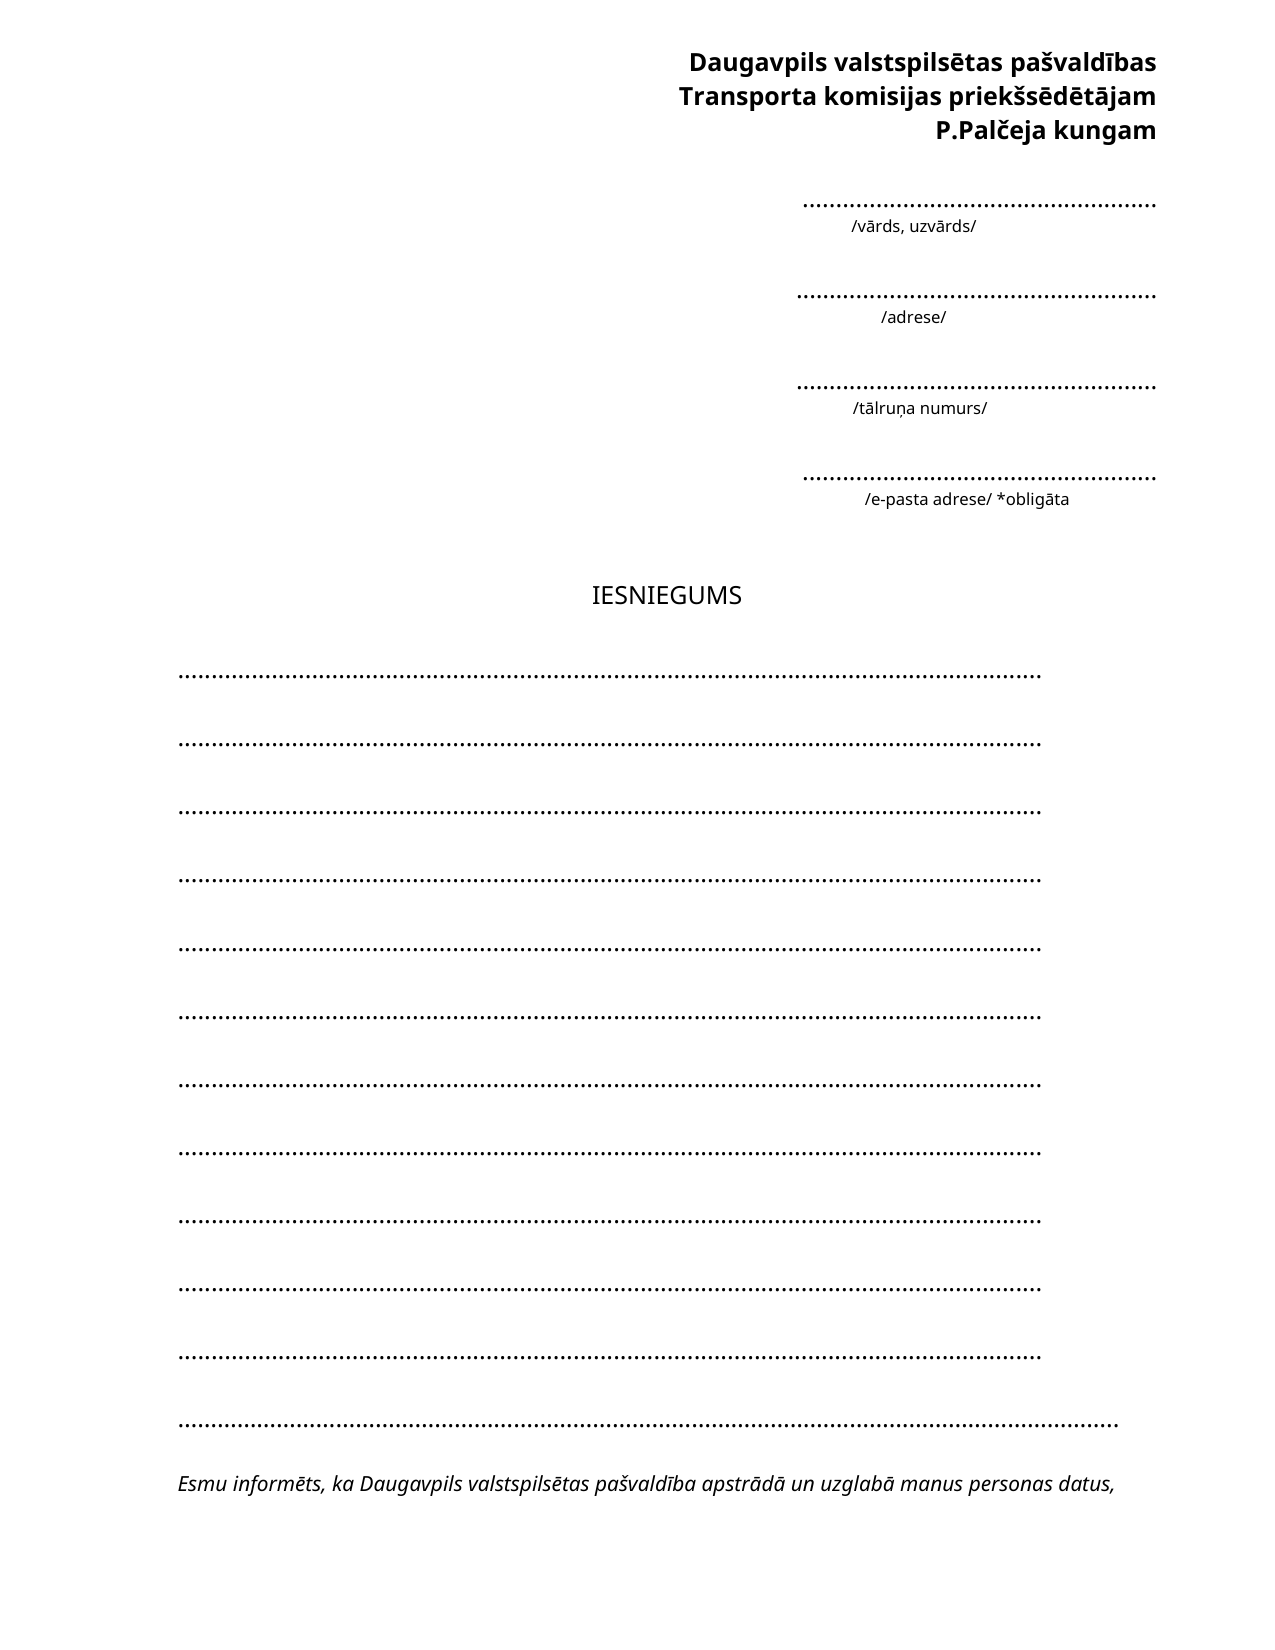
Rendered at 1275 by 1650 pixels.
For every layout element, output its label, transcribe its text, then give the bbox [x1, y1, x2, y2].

text Esmu informēts, ka Daugavpils valstspilsētas pašvaldība apstrādā un uzglabā manus personas datus, [177, 1469, 1157, 1498]
subtitle P.Palčeja kungam [177, 112, 1157, 147]
text ................................................................................................................................. [177, 992, 1157, 1026]
text ................................................................................................................................. [177, 788, 1157, 822]
text ................................................................................................................................. [177, 1129, 1157, 1163]
text ……................................................ [177, 362, 1157, 396]
text ................................................................................................................................. [177, 1197, 1157, 1231]
text ..................................................... [177, 181, 1157, 215]
text ................................................................................................................................. [177, 856, 1157, 890]
text /adrese/ [177, 306, 1157, 328]
text IESNIEGUMS [177, 578, 1157, 612]
subtitle Daugavpils valstspilsētas pašvaldības [177, 44, 1157, 78]
text ..................................................... [177, 453, 1157, 487]
text /e-pasta adrese/ *obligāta [702, 487, 1157, 510]
text /vārds, uzvārds/ [177, 215, 1157, 237]
text ................................................................................................................................. [177, 1333, 1157, 1367]
subtitle Transporta komisijas priekšsēdētājam [177, 78, 1157, 112]
text ................................................................................................................................. [177, 1061, 1157, 1094]
text …………………………………………………………………………………………………………………………….. [177, 1401, 1157, 1435]
text ................................................................................................................................. [177, 720, 1157, 754]
text ..…….............................................. [177, 271, 1157, 306]
text ................................................................................................................................. [177, 652, 1157, 686]
text ................................................................................................................................. [177, 924, 1157, 958]
text ................................................................................................................................. [177, 1265, 1157, 1299]
text /tālruņa numurs/ [177, 396, 1157, 419]
